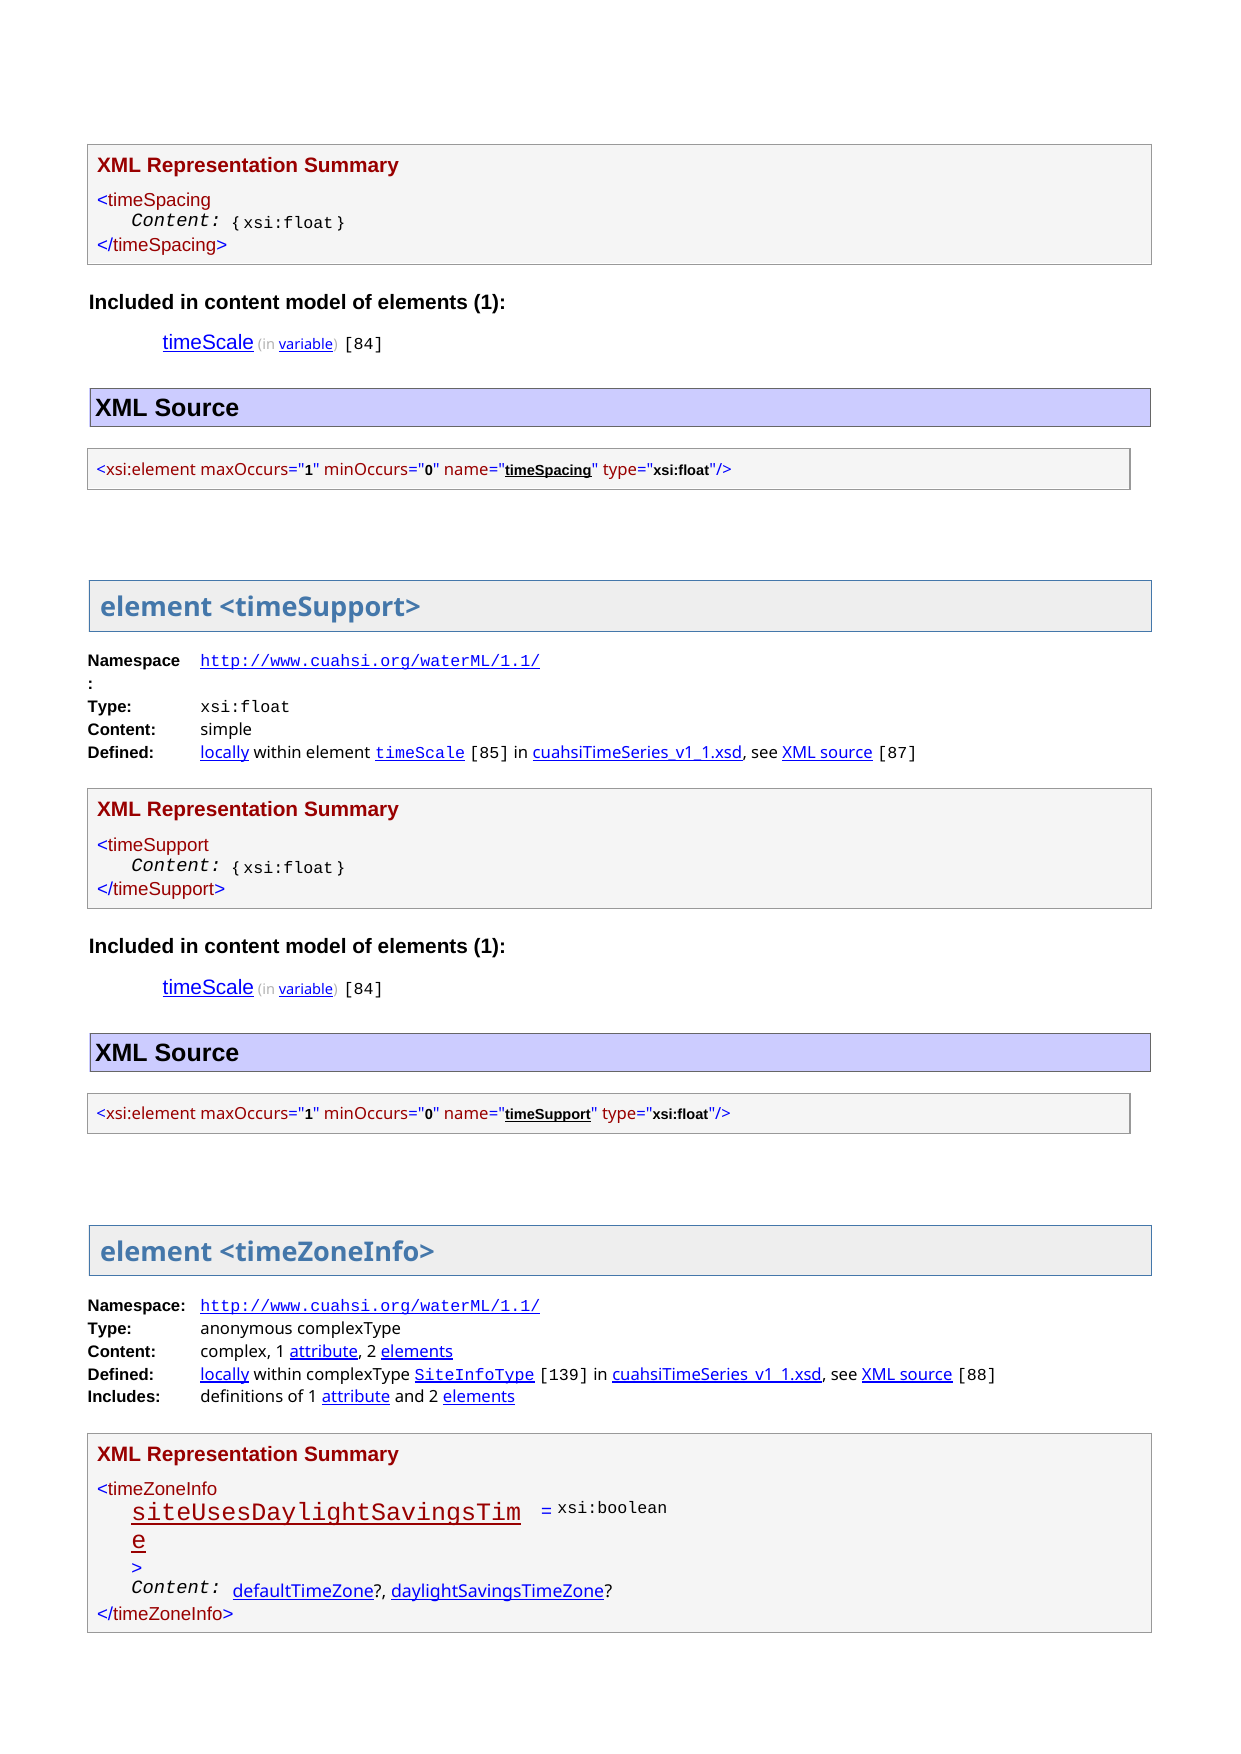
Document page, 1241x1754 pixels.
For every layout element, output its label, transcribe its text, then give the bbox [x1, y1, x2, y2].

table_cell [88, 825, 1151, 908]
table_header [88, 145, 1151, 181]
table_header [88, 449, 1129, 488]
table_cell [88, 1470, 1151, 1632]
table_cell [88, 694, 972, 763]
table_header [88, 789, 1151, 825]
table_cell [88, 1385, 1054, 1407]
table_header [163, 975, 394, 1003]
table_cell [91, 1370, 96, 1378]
subtitle Included in content model of elements (1): [88, 934, 1152, 958]
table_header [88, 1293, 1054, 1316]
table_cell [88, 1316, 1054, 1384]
subtitle XML Source [91, 1034, 1150, 1071]
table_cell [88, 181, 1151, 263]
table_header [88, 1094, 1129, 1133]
subtitle Included in content model of elements (1): [88, 289, 1152, 313]
subtitle element <timeZoneInfo> [90, 1226, 1151, 1275]
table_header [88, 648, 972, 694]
subtitle element <timeSupport> [90, 581, 1151, 631]
subtitle XML Source [91, 389, 1150, 426]
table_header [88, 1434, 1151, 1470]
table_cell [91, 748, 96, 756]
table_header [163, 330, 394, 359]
